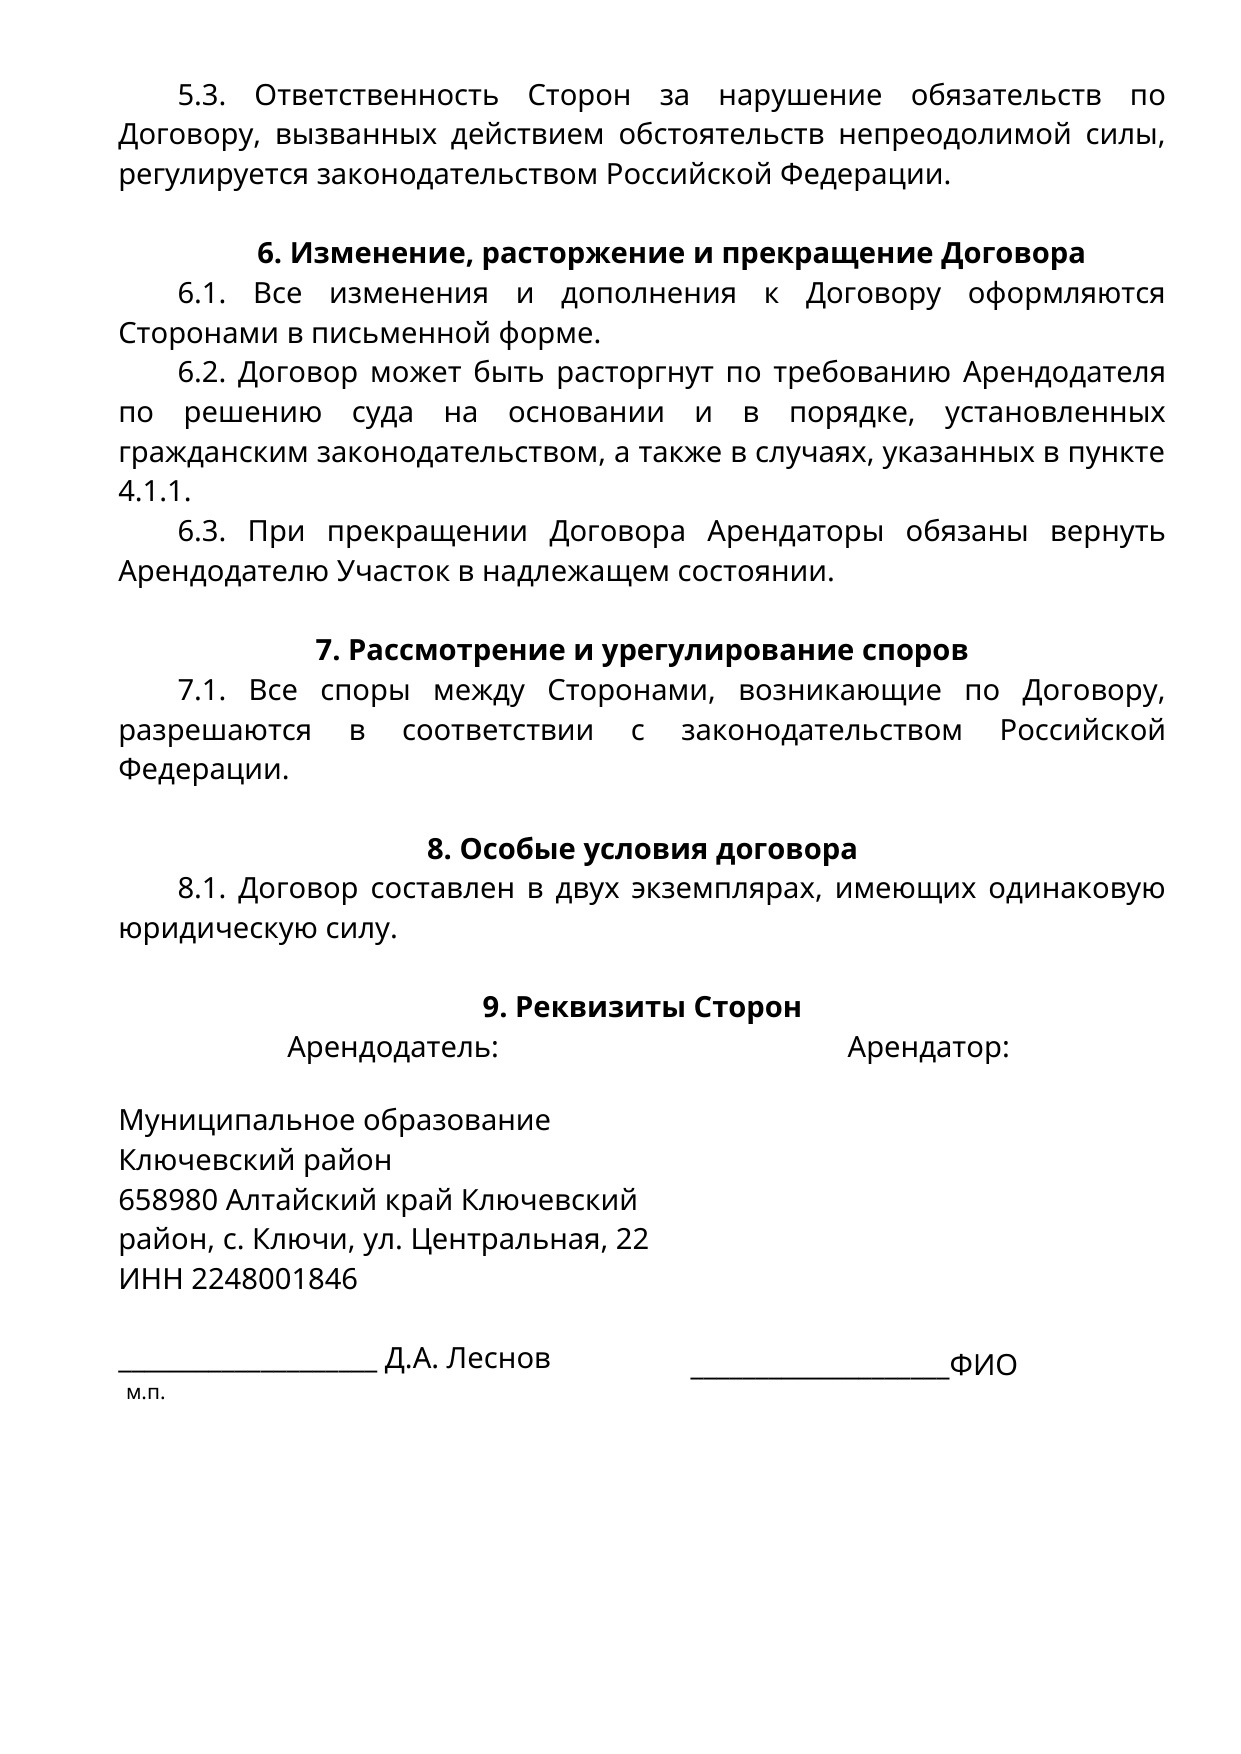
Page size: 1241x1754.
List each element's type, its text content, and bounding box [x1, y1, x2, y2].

text 8.1. Договор составлен в двух экземплярах, имеющих одинаковую юридическую силу. [118, 868, 1167, 947]
text 7. Рассмотрение и урегулирование споров [118, 629, 1167, 669]
text 7.1. Все споры между Сторонами, возникающие по Договору, разрешаются в соответствии с законодательством Российской Федерации. [118, 669, 1167, 788]
text 6. Изменение, расторжение и прекращение Договора [118, 233, 1167, 272]
table_header Арендатор: ____________________ФИО [679, 1026, 1178, 1406]
table_header Арендодатель: Муниципальное образование Ключевский район 658980 Алтайский край Ключевский район, с. Ключи, ул. Центральная, 22 ИНН 2248001846 ____________________ Д.А. Леснов м.п. [107, 1026, 679, 1406]
text 6.3. При прекращении Договора Арендаторы обязаны вернуть Арендодателю Участок в надлежащем состоянии. [118, 510, 1167, 590]
text 8. Особые условия договора [118, 828, 1167, 868]
text 6.1. Все изменения и дополнения к Договору оформляются Сторонами в письменной форме. [118, 272, 1167, 352]
text 9. Реквизиты Сторон [118, 987, 1167, 1026]
text 5.3. Ответственность Сторон за нарушение обязательств по Договору, вызванных действием обстоятельств непреодолимой силы, регулируется законодательством Российской Федерации. [118, 74, 1167, 193]
text 6.2. Договор может быть расторгнут по требованию Арендодателя по решению суда на основании и в порядке, установленных гражданским законодательством, а также в случаях, указанных в пункте 4.1.1. [118, 352, 1167, 510]
